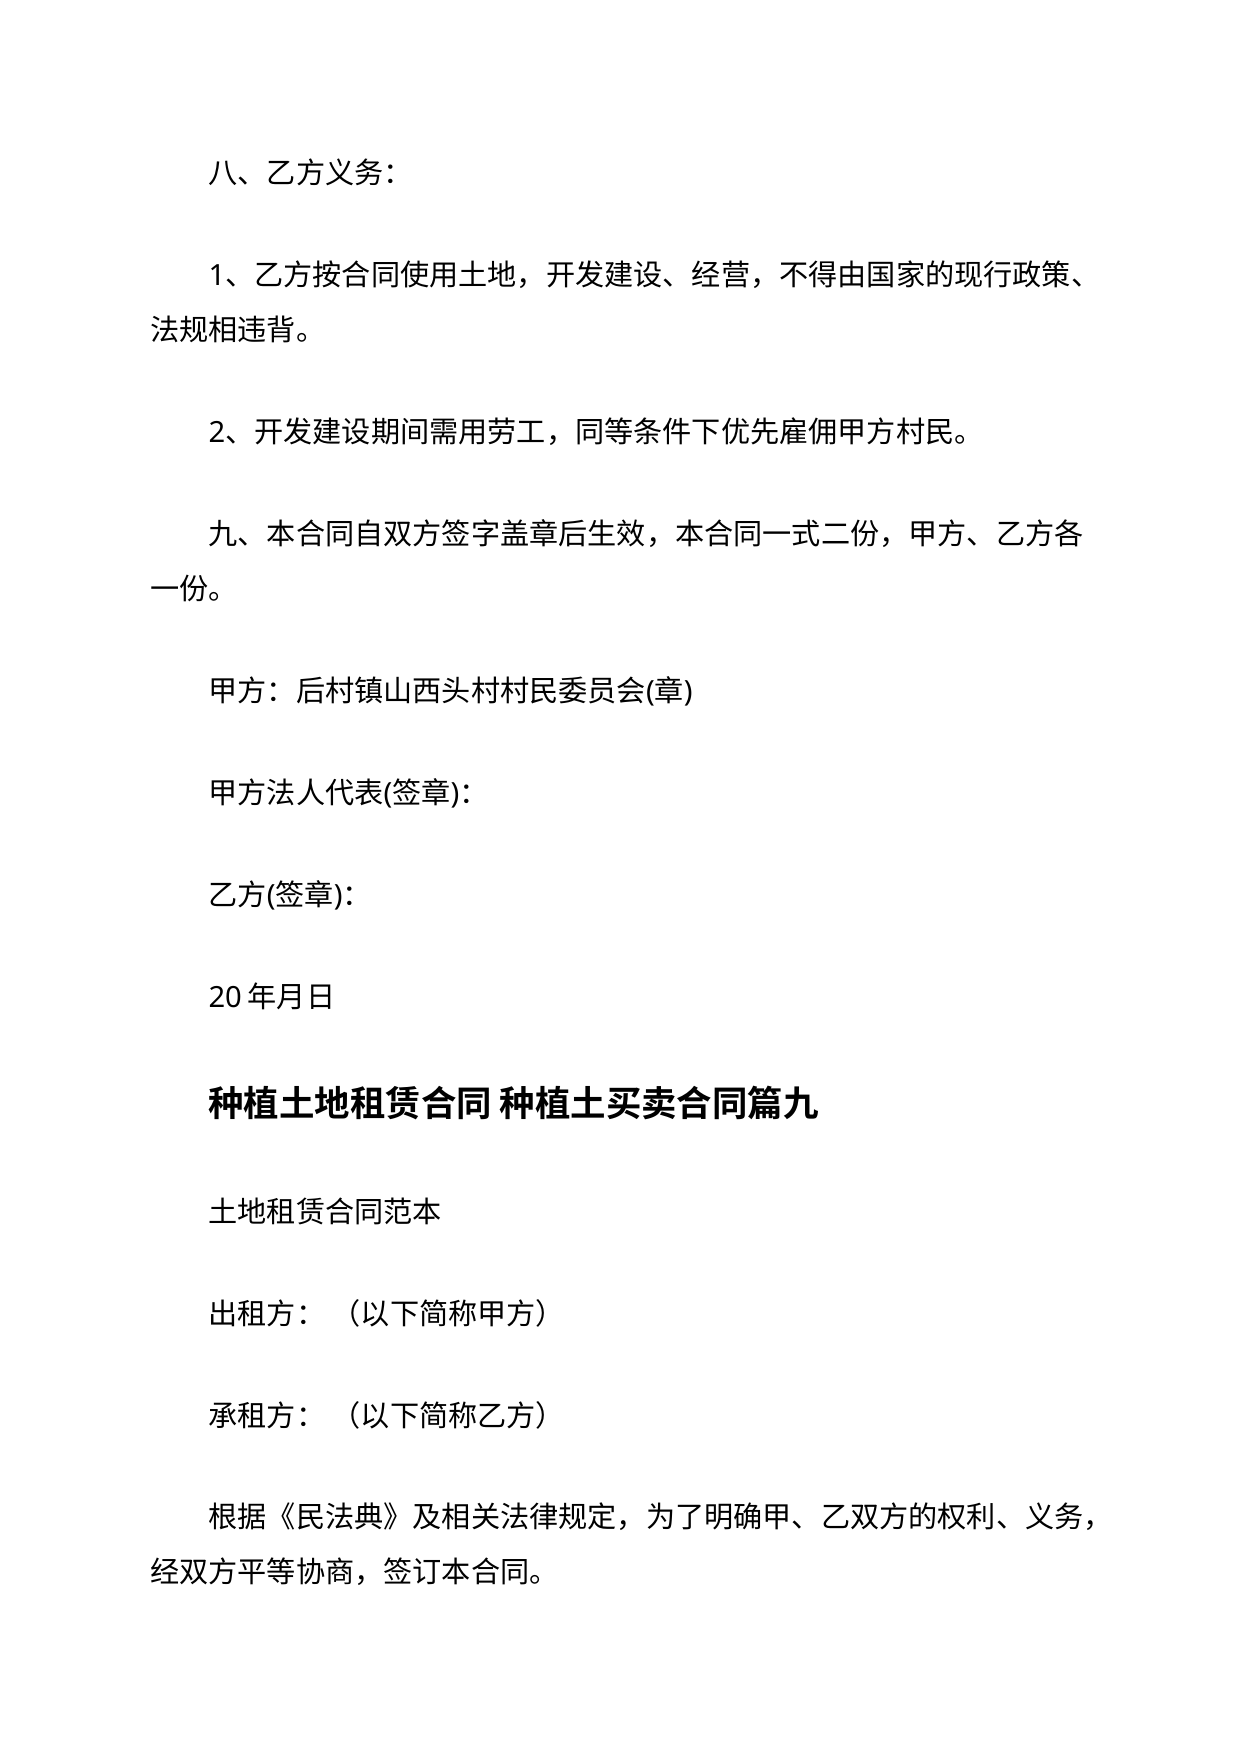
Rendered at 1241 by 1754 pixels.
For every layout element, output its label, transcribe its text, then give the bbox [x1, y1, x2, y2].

text 根据《民法典》及相关法律规定，为了明确甲、乙双方的权利、义务，经双方平等协商，签订本合同。 [150, 1494, 1090, 1591]
text 土地租赁合同范本 [150, 1188, 1090, 1231]
text 九、本合同自双方签字盖章后生效，本合同一式二份，甲方、乙方各一份。 [150, 511, 1090, 608]
text 承租方： （以下简称乙方） [150, 1392, 1090, 1434]
text 2、开发建设期间需用劳工，同等条件下优先雇佣甲方村民。 [150, 408, 1090, 451]
text 20年月日 [150, 973, 1090, 1016]
text 甲方法人代表(签章)： [150, 769, 1090, 812]
text 1、乙方按合同使用土地，开发建设、经营，不得由国家的现行政策、法规相违背。 [150, 252, 1090, 349]
text 八、乙方义务： [150, 150, 1090, 192]
text 出租方： （以下简称甲方） [150, 1290, 1090, 1333]
text 种植土地租赁合同 种植土买卖合同篇九 [150, 1075, 1090, 1126]
text 甲方：后村镇山西头村村民委员会(章) [150, 667, 1090, 709]
text 乙方(签章)： [150, 871, 1090, 913]
